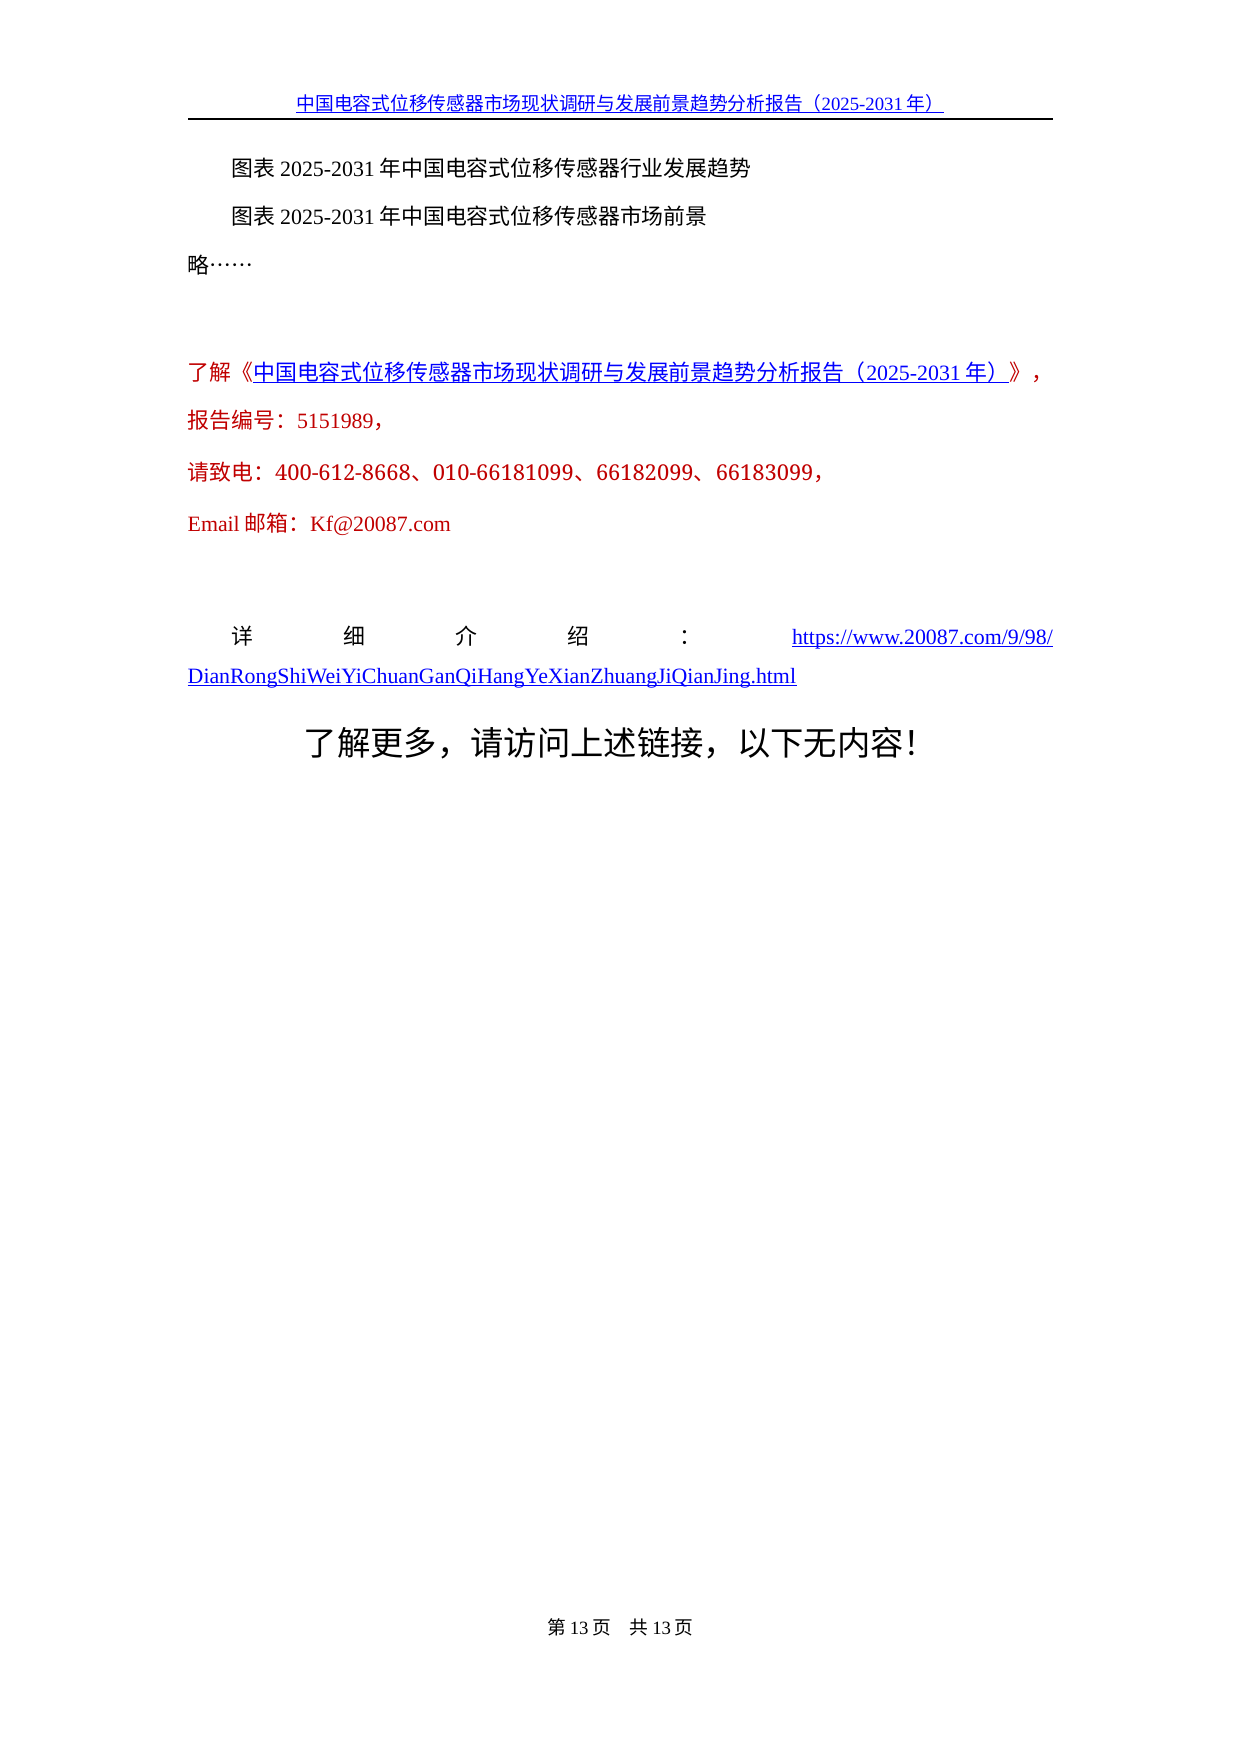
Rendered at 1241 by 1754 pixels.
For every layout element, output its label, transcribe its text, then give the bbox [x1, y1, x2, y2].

text 请致电：400-612-8668、010-66181099、66182099、66183099， [187, 454, 1053, 487]
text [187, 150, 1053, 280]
text Email邮箱：Kf@20087.com [187, 506, 1053, 538]
text 详细介绍：https://www.20087.com/9/98/DianRongShiWeiYiChuanGanQiHangYeXianZhuangJiQianJing.html [187, 619, 1053, 692]
text 了解《中国电容式位移传感器市场现状调研与发展前景趋势分析报告（2025-2031年）》，报告编号：5151989， [187, 354, 1053, 435]
title 了解更多，请访问上述链接，以下无内容！ [187, 708, 1053, 773]
